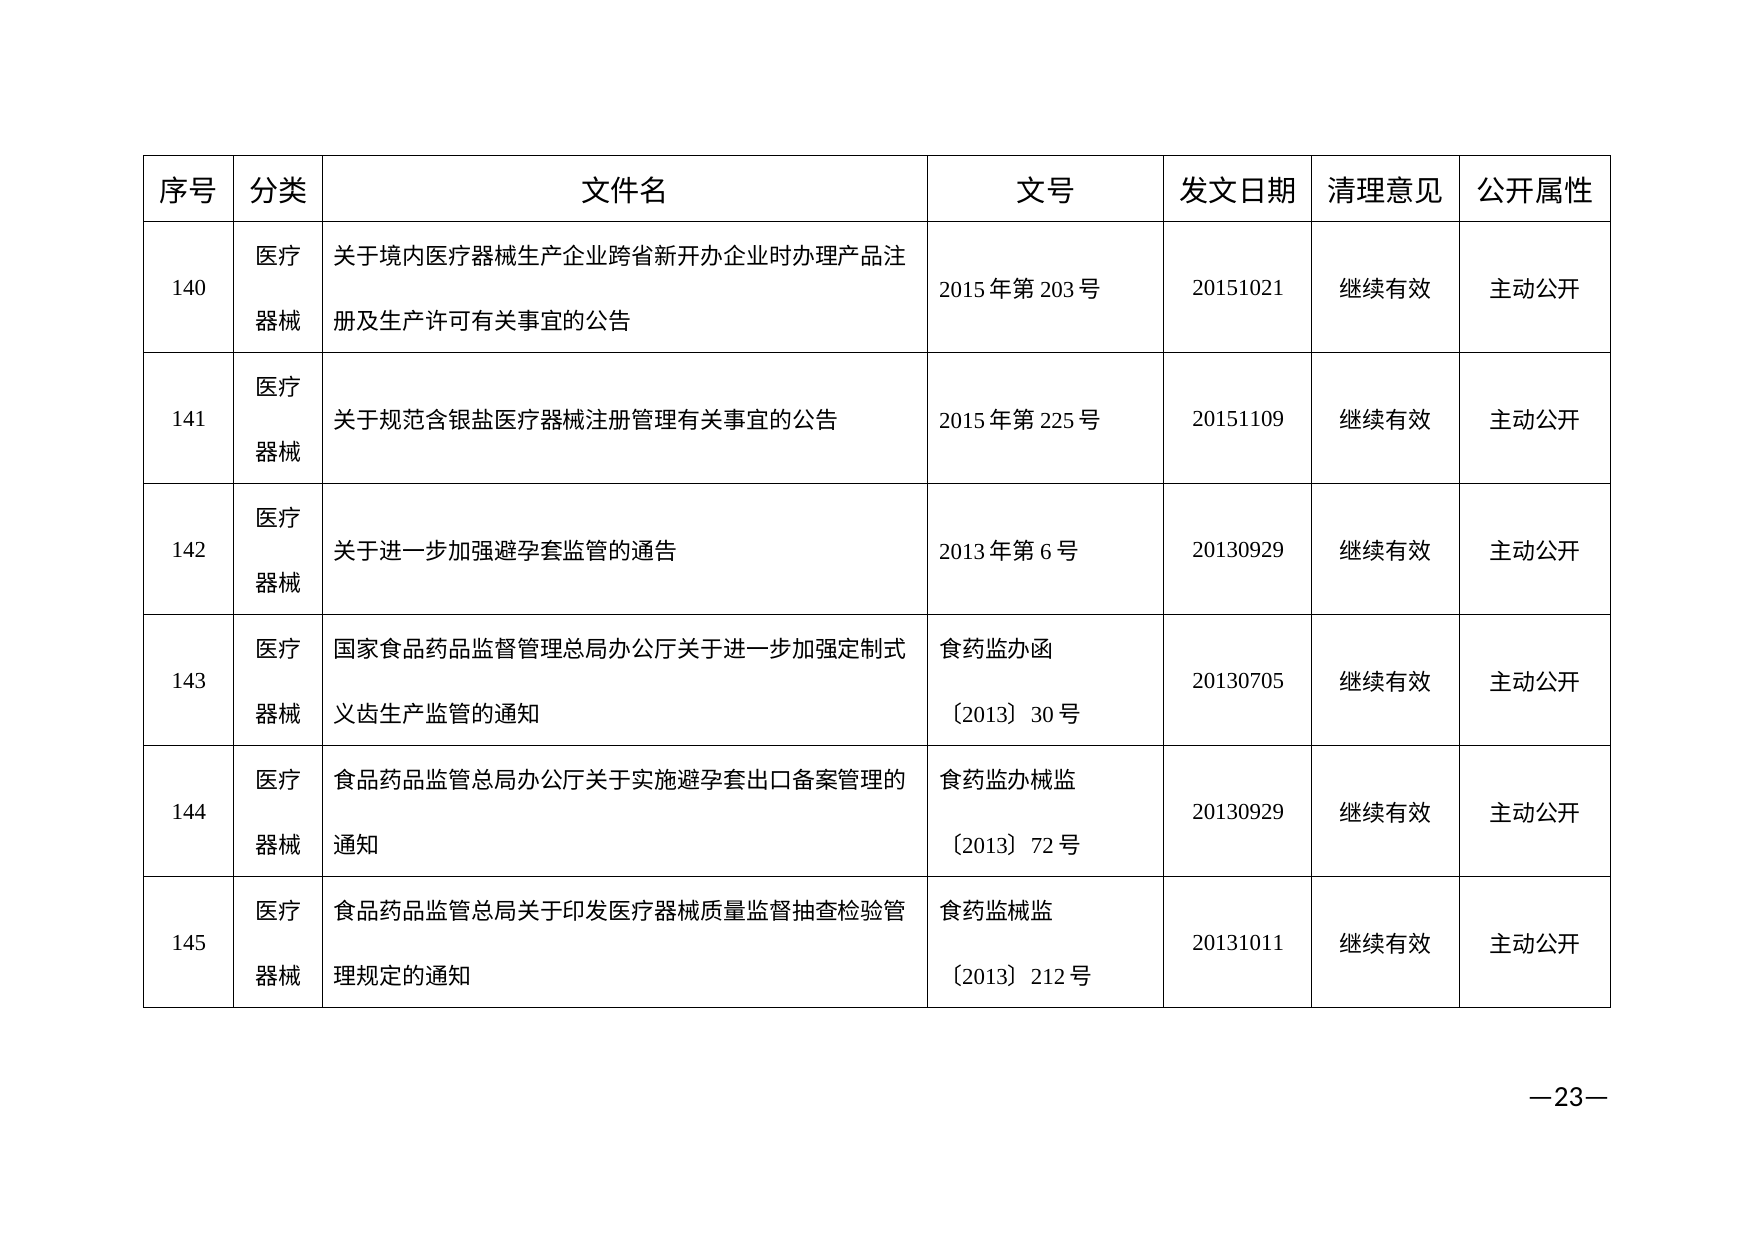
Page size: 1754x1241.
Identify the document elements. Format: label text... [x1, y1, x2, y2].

table_cell 关于规范含银盐医疗器械注册管理有关事宜的公告 [323, 353, 927, 483]
table_cell 医疗器械 [234, 222, 322, 352]
table_cell 主动公开 [1460, 615, 1610, 745]
table_cell 20131011 [1164, 877, 1311, 1007]
table_cell 食药监办械监〔2013〕72号 [928, 746, 1163, 876]
table_cell 医疗器械 [234, 353, 322, 483]
table_cell 141 [144, 353, 233, 483]
table_cell 食品药品监管总局办公厅关于实施避孕套出口备案管理的通知 [323, 746, 927, 876]
table_cell 继续有效 [1312, 353, 1459, 483]
table_cell 142 [144, 484, 233, 614]
table_cell 2013年第6号 [928, 484, 1163, 614]
table_cell 关于进一步加强避孕套监管的通告 [323, 484, 927, 614]
table_cell 医疗器械 [234, 484, 322, 614]
table_cell 2015年第203号 [928, 222, 1163, 352]
table_cell 继续有效 [1312, 877, 1459, 1007]
table_cell 20151109 [1164, 353, 1311, 483]
table_cell 主动公开 [1460, 484, 1610, 614]
table_cell 主动公开 [1460, 746, 1610, 876]
table_cell 主动公开 [1460, 222, 1610, 352]
table_header 公开属性 [1460, 156, 1610, 221]
table_cell 继续有效 [1312, 484, 1459, 614]
table_cell 继续有效 [1312, 615, 1459, 745]
table_cell 143 [144, 615, 233, 745]
table_header 文件名 [323, 156, 927, 221]
table_cell 2015年第225号 [928, 353, 1163, 483]
table_header 文号 [928, 156, 1163, 221]
table_cell 医疗器械 [234, 615, 322, 745]
table_cell 继续有效 [1312, 746, 1459, 876]
table_cell 国家食品药品监督管理总局办公厅关于进一步加强定制式义齿生产监管的通知 [323, 615, 927, 745]
table_header 发文日期 [1164, 156, 1311, 221]
table_header 分类 [234, 156, 322, 221]
table_cell 食药监办函〔2013〕30号 [928, 615, 1163, 745]
table_cell 主动公开 [1460, 353, 1610, 483]
table_cell 主动公开 [1460, 877, 1610, 1007]
table_cell 20130705 [1164, 615, 1311, 745]
table_cell 20151021 [1164, 222, 1311, 352]
table_cell 食药监械监〔2013〕212号 [928, 877, 1163, 1007]
table_cell 医疗器械 [234, 877, 322, 1007]
table_header 清理意见 [1312, 156, 1459, 221]
table_cell 食品药品监管总局关于印发医疗器械质量监督抽查检验管理规定的通知 [323, 877, 927, 1007]
table_cell 医疗器械 [234, 746, 322, 876]
table_cell 145 [144, 877, 233, 1007]
table_cell 20130929 [1164, 746, 1311, 876]
table_cell 20130929 [1164, 484, 1311, 614]
table_cell 关于境内医疗器械生产企业跨省新开办企业时办理产品注册及生产许可有关事宜的公告 [323, 222, 927, 352]
table_header 序号 [144, 156, 233, 221]
table_cell 140 [144, 222, 233, 352]
table_cell 144 [144, 746, 233, 876]
table_cell 继续有效 [1312, 222, 1459, 352]
